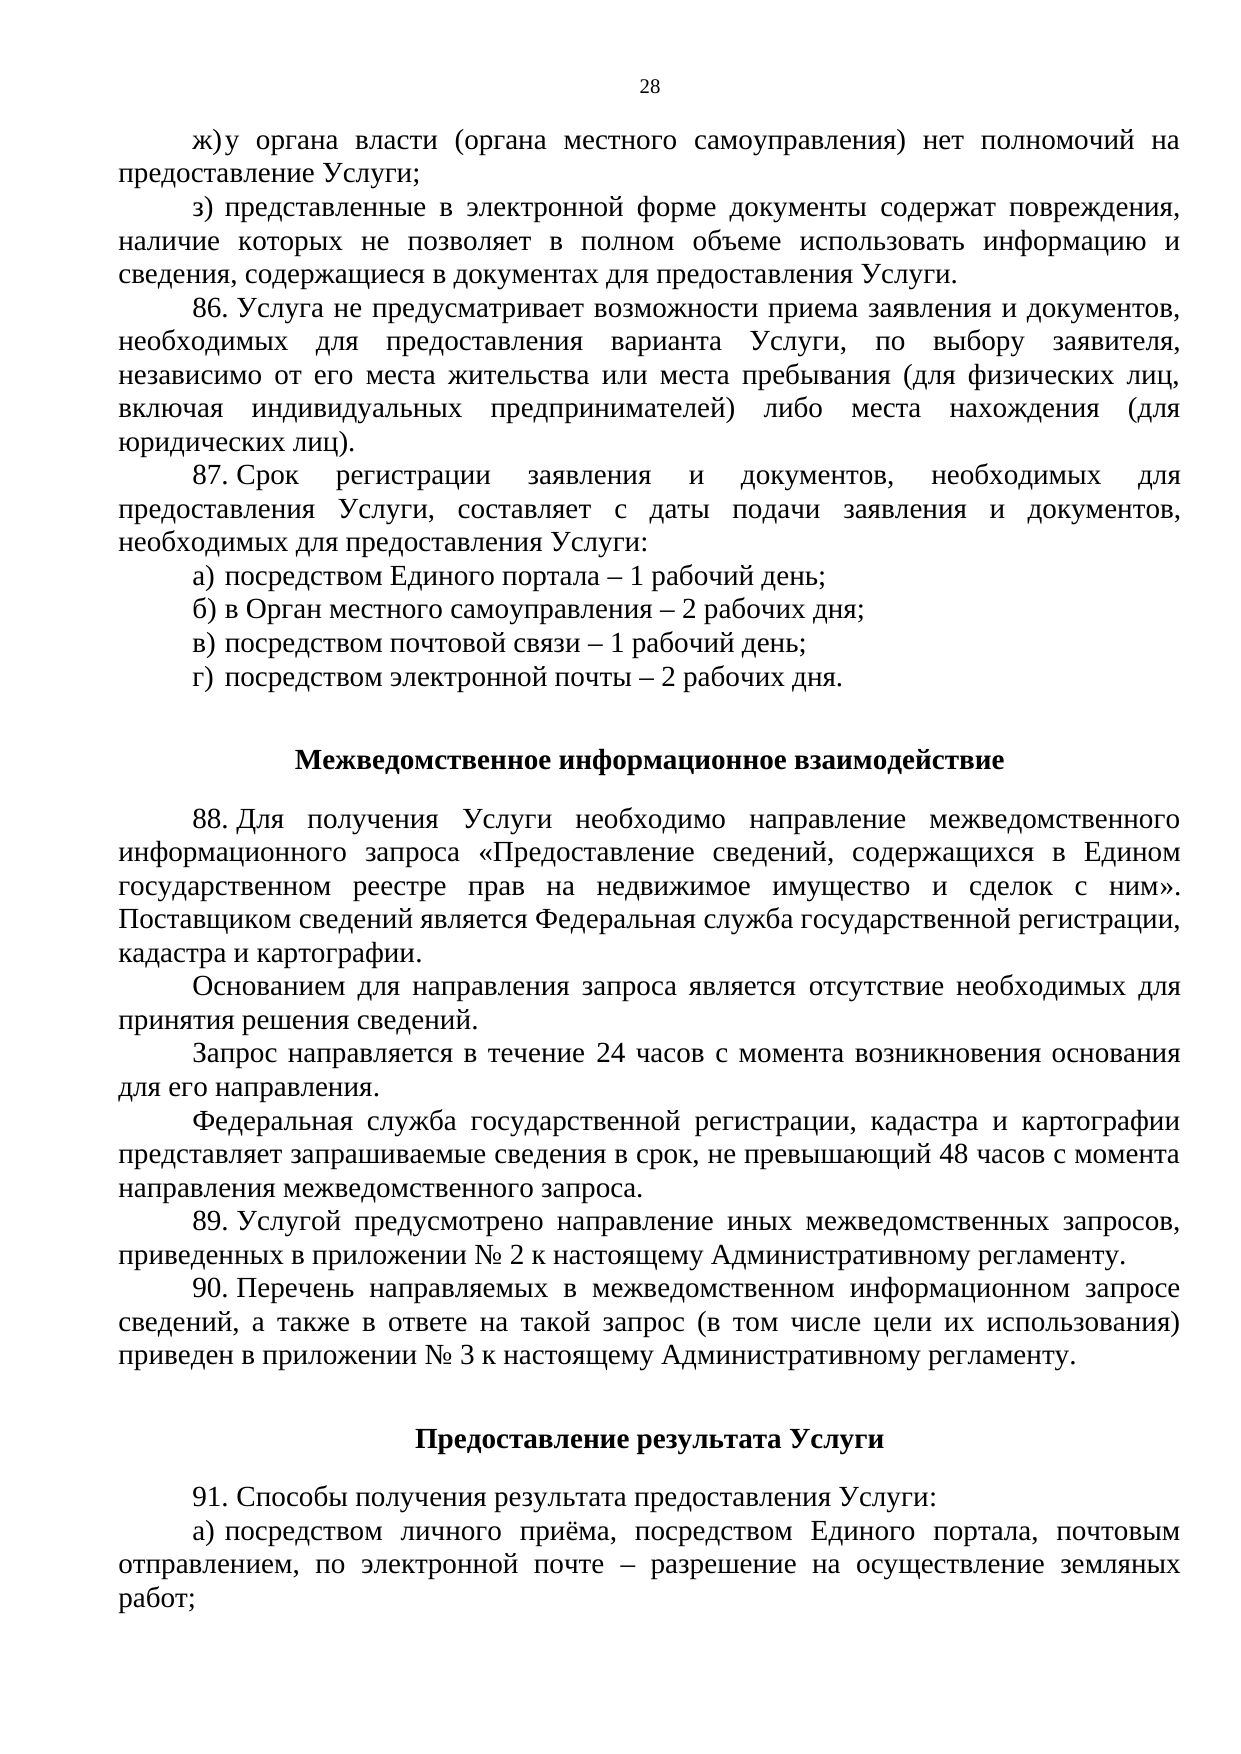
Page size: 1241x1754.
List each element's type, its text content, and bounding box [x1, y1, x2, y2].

list представленные в электронной форме документы содержат повреждения, наличие которых не позволяет в полном объеме использовать информацию и сведения, содержащиеся в документах для предоставления Услуги. [118, 189, 1181, 290]
list посредством почтовой связи – 1 рабочий день; [118, 625, 1181, 659]
list у органа власти (органа местного самоуправления) нет полномочий на предоставление Услуги; [118, 122, 1181, 189]
list посредством электронной почты – 2 рабочих дня. [118, 659, 1181, 692]
list посредством Единого портала – 1 рабочий день; [118, 558, 1181, 592]
text Предоставление результата Услуги [118, 1421, 1181, 1454]
list посредством личного приёма, посредством Единого портала, почтовым отправлением, по электронной почте – разрешение на осуществление земляных работ; [118, 1513, 1181, 1614]
list Способы получения результата предоставления Услуги: [118, 1479, 1181, 1513]
list Срок регистрации заявления и документов, необходимых для предоставления Услуги, составляет с даты подачи заявления и документов, необходимых для предоставления Услуги: [118, 457, 1181, 558]
list Услугой предусмотрено направление иных межведомственных запросов, приведенных в приложении № 2 к настоящему Административному регламенту. [118, 1203, 1181, 1270]
text Основанием для направления запроса является отсутствие необходимых для принятия решения сведений. [118, 968, 1181, 1036]
list Услуга не предусматривает возможности приема заявления и документов, необходимых для предоставления варианта Услуги, по выбору заявителя, независимо от его места жительства или места пребывания (для физических лиц, включая индивидуальных предпринимателей) либо места нахождения (для юридических лиц). [118, 290, 1181, 457]
text Запрос направляется в течение 24 часов с момента возникновения основания для его направления. [118, 1036, 1181, 1103]
text Межведомственное информационное взаимодействие [118, 742, 1181, 776]
list Перечень направляемых в межведомственном информационном запросе сведений, а также в ответе на такой запрос (в том числе цели их использования) приведен в приложении № 3 к настоящему Административному регламенту. [118, 1270, 1181, 1371]
text Федеральная служба государственной регистрации, кадастра и картографии представляет запрашиваемые сведения в срок, не превышающий 48 часов с момента направления межведомственного запроса. [118, 1103, 1181, 1203]
list Для получения Услуги необходимо направление межведомственного информационного запроса «Предоставление сведений, содержащихся в Едином государственном реестре прав на недвижимое имущество и сделок с ним». Поставщиком сведений является Федеральная служба государственной регистрации, кадастра и картографии. [118, 801, 1181, 968]
list в Орган местного самоуправления – 2 рабочих дня; [118, 592, 1181, 625]
